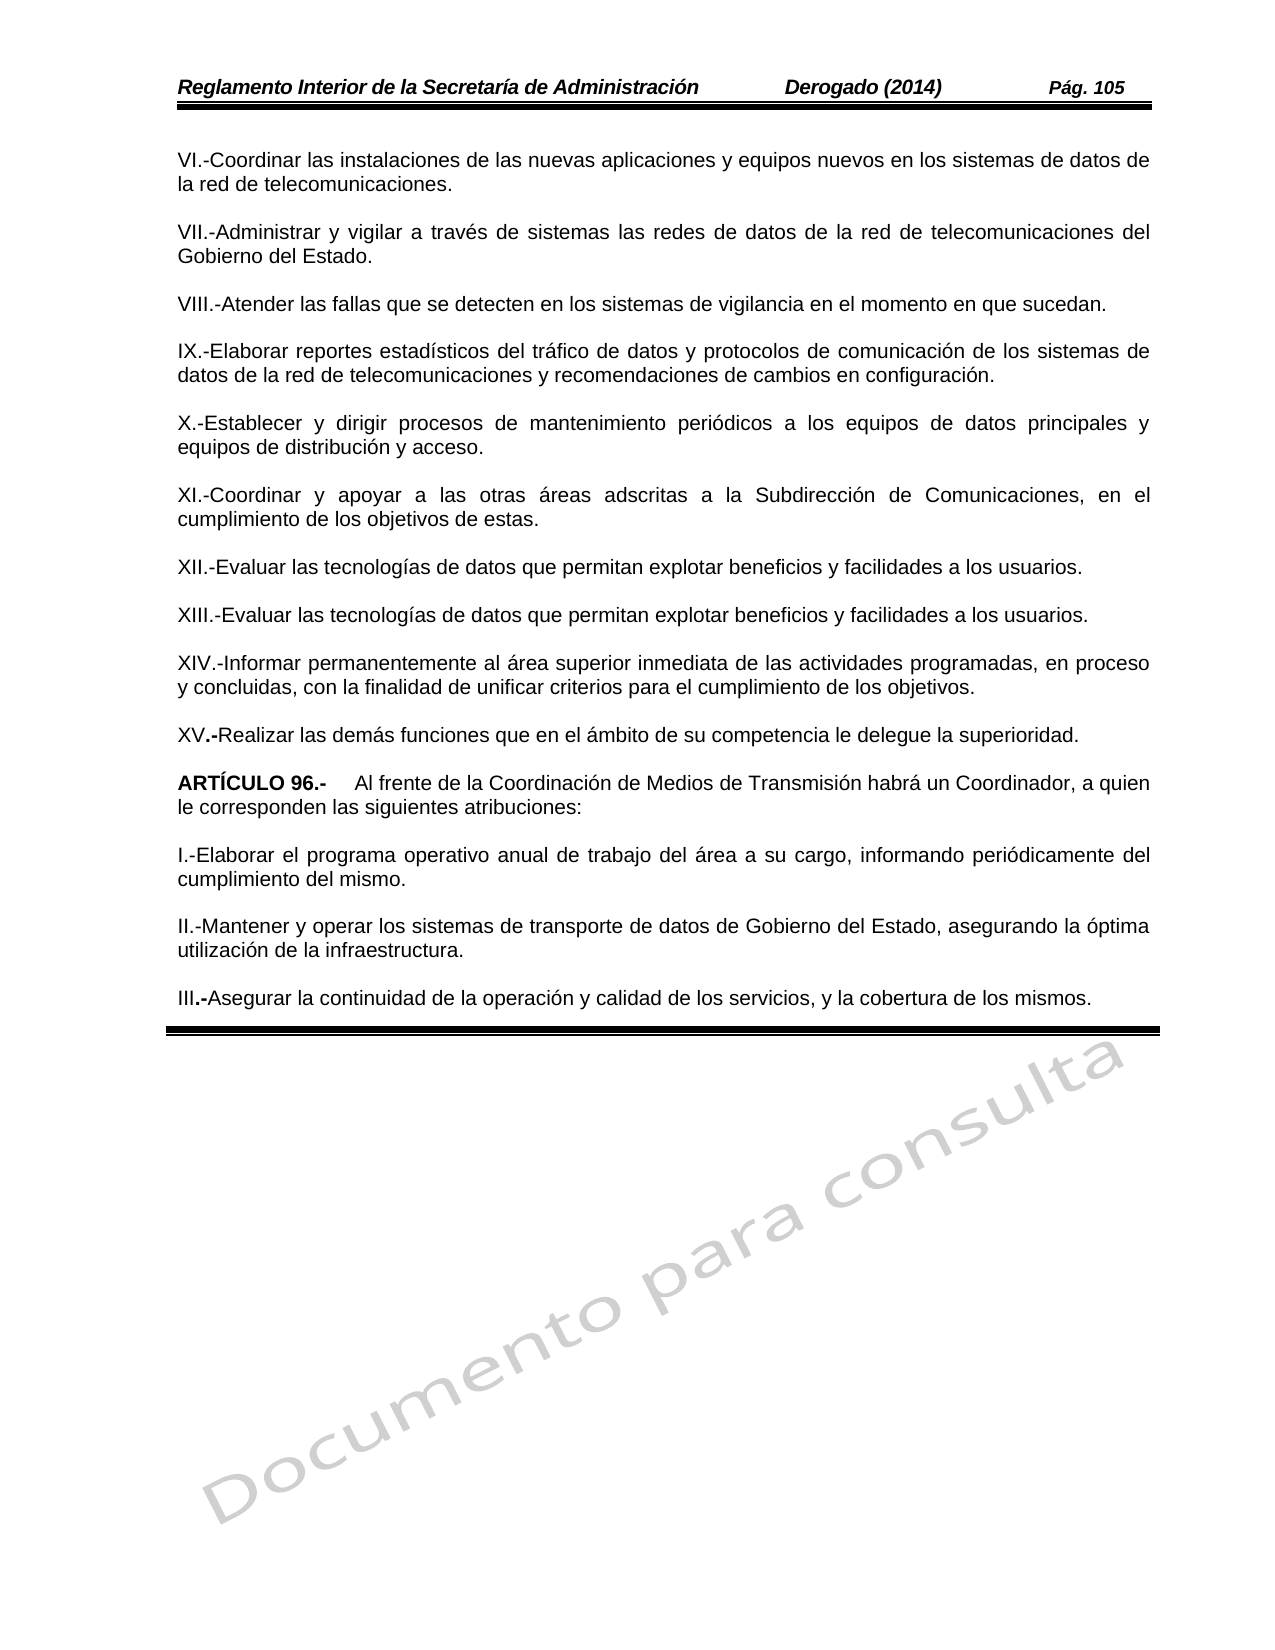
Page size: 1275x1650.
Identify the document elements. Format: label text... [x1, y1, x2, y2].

text II.-Mantener y operar los sistemas de transporte de datos de Gobierno del Estado, asegurando la óptima utilización de la infraestructura. [177, 914, 1152, 962]
text ARTÍCULO 96.- Al frente de la Coordinación de Medios de Transmisión habrá un Coordinador, a quien le corresponden las siguientes atribuciones: [177, 771, 1152, 818]
text XIII.-Evaluar las tecnologías de datos que permitan explotar beneficios y facilidades a los usuarios. [177, 603, 1152, 627]
text VI.-Coordinar las instalaciones de las nuevas aplicaciones y equipos nuevos en los sistemas de datos de la red de telecomunicaciones. [177, 148, 1152, 196]
text XV.-Realizar las demás funciones que en el ámbito de su competencia le delegue la superioridad. [177, 723, 1152, 747]
text III.-Asegurar la continuidad de la operación y calidad de los servicios, y la cobertura de los mismos. [177, 986, 1152, 1010]
text XIV.-Informar permanentemente al área superior inmediata de las actividades programadas, en proceso y concluidas, con la finalidad de unificar criterios para el cumplimiento de los objetivos. [177, 651, 1152, 699]
text VII.-Administrar y vigilar a través de sistemas las redes de datos de la red de telecomunicaciones del Gobierno del Estado. [177, 219, 1152, 267]
text IX.-Elaborar reportes estadísticos del tráfico de datos y protocolos de comunicación de los sistemas de datos de la red de telecomunicaciones y recomendaciones de cambios en configuración. [177, 339, 1152, 387]
text VIII.-Atender las fallas que se detecten en los sistemas de vigilancia en el momento en que sucedan. [177, 291, 1152, 315]
text XII.-Evaluar las tecnologías de datos que permitan explotar beneficios y facilidades a los usuarios. [177, 555, 1152, 579]
text I.-Elaborar el programa operativo anual de trabajo del área a su cargo, informando periódicamente del cumplimiento del mismo. [177, 842, 1152, 890]
text XI.-Coordinar y apoyar a las otras áreas adscritas a la Subdirección de Comunicaciones, en el cumplimiento de los objetivos de estas. [177, 483, 1152, 531]
text X.-Establecer y dirigir procesos de mantenimiento periódicos a los equipos de datos principales y equipos de distribución y acceso. [177, 411, 1152, 459]
